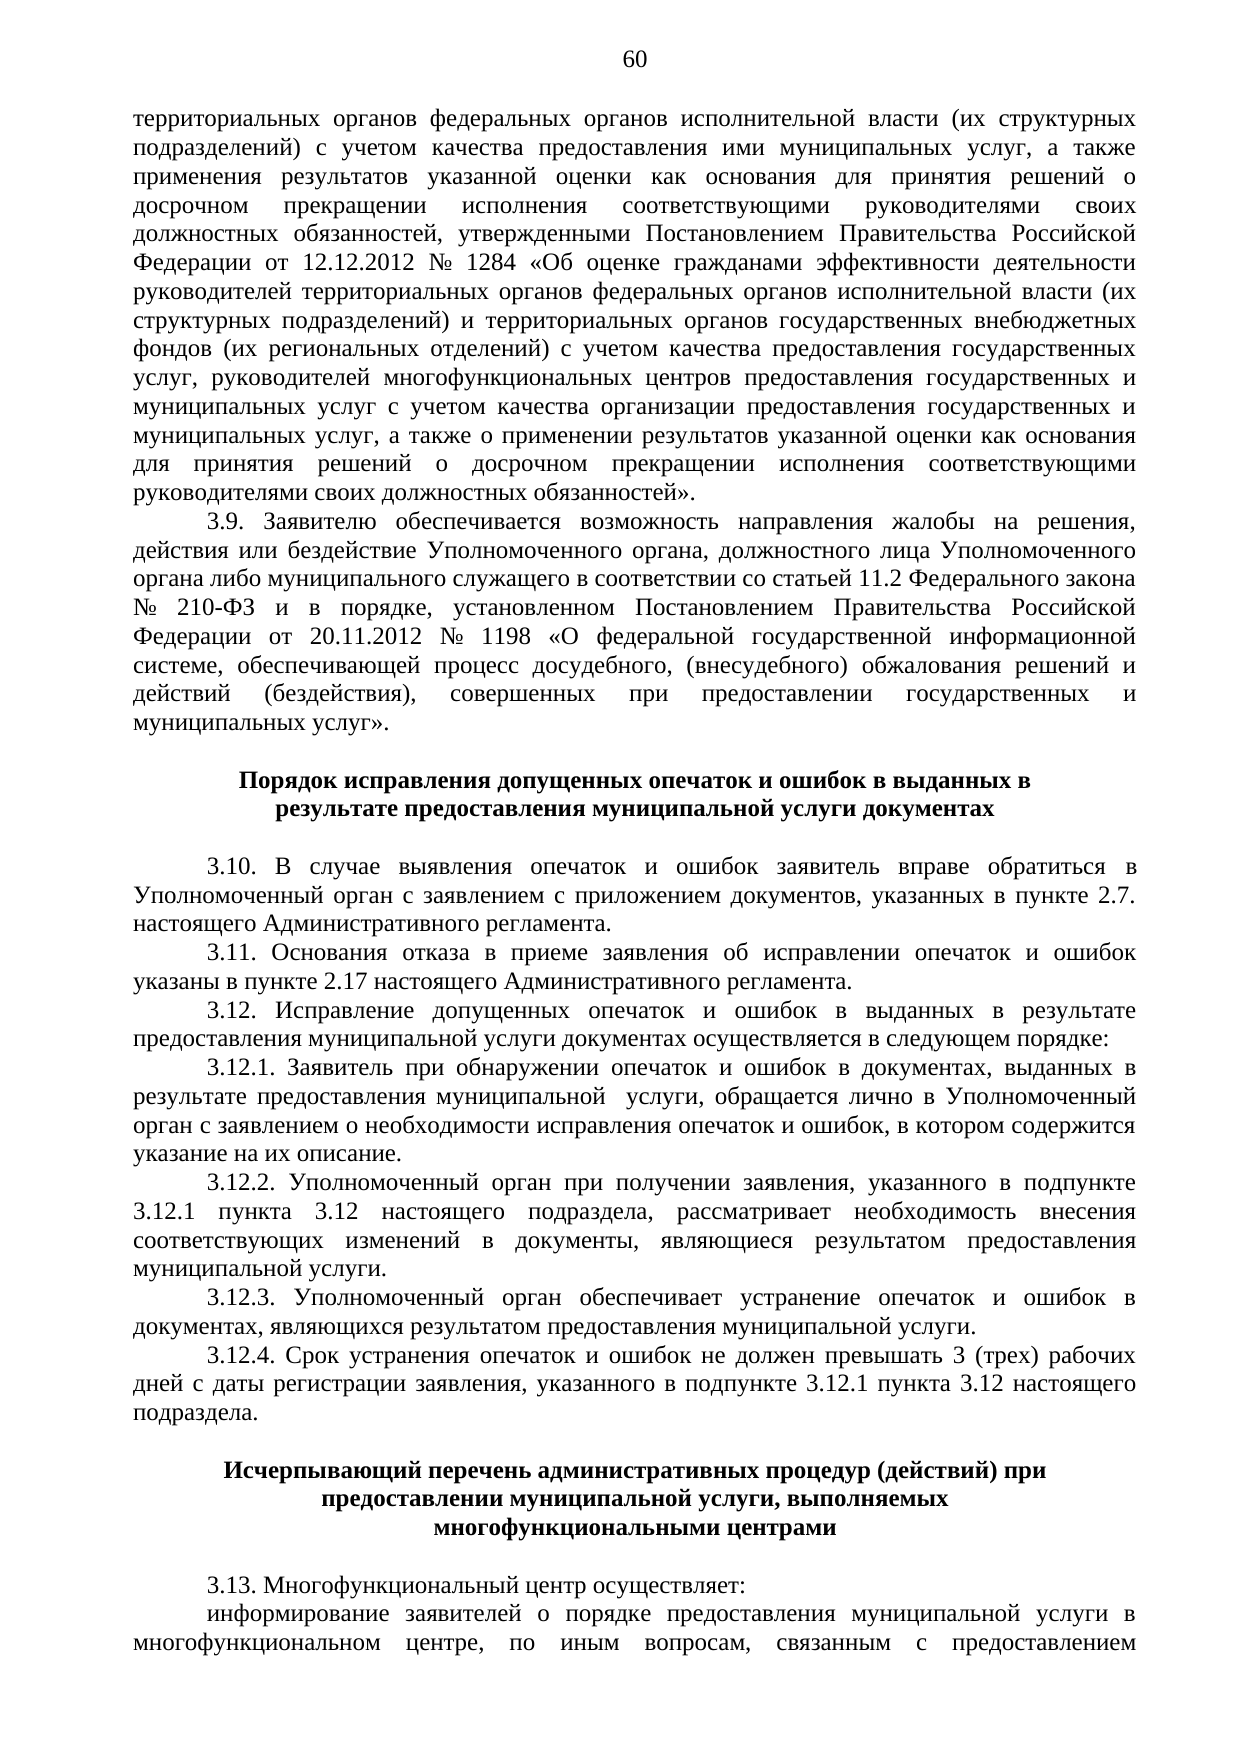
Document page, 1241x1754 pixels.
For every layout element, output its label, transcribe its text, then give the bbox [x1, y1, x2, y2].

text 3.10. В случае выявления опечаток и ошибок заявитель вправе обратиться в Уполномоченный орган с заявлением с приложением документов, указанных в пункте 2.7. настоящего Административного регламента. [133, 851, 1137, 937]
text 3.12.4. Срок устранения опечаток и ошибок не должен превышать 3 (трех) рабочих дней с даты регистрации заявления, указанного в подпункте 3.12.1 пункта 3.12 настоящего подраздела. [133, 1340, 1137, 1426]
text 3.12.3. Уполномоченный орган обеспечивает устранение опечаток и ошибок в документах, являющихся результатом предоставления муниципальной услуги. [133, 1282, 1137, 1340]
text 3.13. Многофункциональный центр осуществляет: [133, 1570, 1137, 1598]
text 3.11. Основания отказа в приеме заявления об исправлении опечаток и ошибок указаны в пункте 2.17 настоящего Административного регламента. [133, 937, 1137, 995]
text 3.9. Заявителю обеспечивается возможность направления жалобы на решения, действия или бездействие Уполномоченного органа, должностного лица Уполномоченного органа либо муниципального служащего в соответствии со статьей 11.2 Федерального закона № 210-ФЗ и в порядке, установленном Постановлением Правительства Российской Федерации от 20.11.2012 № 1198 «О федеральной государственной информационной системе, обеспечивающей процесс досудебного, (внесудебного) обжалования решений и действий (бездействия), совершенных при предоставлении государственных и муниципальных услуг». [133, 506, 1137, 736]
text 3.12.2. Уполномоченный орган при получении заявления, указанного в подпункте 3.12.1 пункта 3.12 настоящего подраздела, рассматривает необходимость внесения соответствующих изменений в документы, являющиеся результатом предоставления муниципальной услуги. [133, 1167, 1137, 1282]
text Порядок исправления допущенных опечаток и ошибок в выданных в [133, 765, 1137, 793]
text результате предоставления муниципальной услуги документах [133, 793, 1137, 822]
text Исчерпывающий перечень административных процедур (действий) при [133, 1455, 1137, 1483]
text 3.12. Исправление допущенных опечаток и ошибок в выданных в результате предоставления муниципальной услуги документах осуществляется в следующем порядке: [133, 995, 1137, 1052]
text многофункциональными центрами [133, 1512, 1137, 1541]
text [133, 103, 1137, 506]
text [133, 1598, 1137, 1656]
text предоставлении муниципальной услуги, выполняемых [133, 1483, 1137, 1512]
text 3.12.1. Заявитель при обнаружении опечаток и ошибок в документах, выданных в результате предоставления муниципальной услуги, обращается лично в Уполномоченный орган с заявлением о необходимости исправления опечаток и ошибок, в котором содержится указание на их описание. [133, 1052, 1137, 1167]
